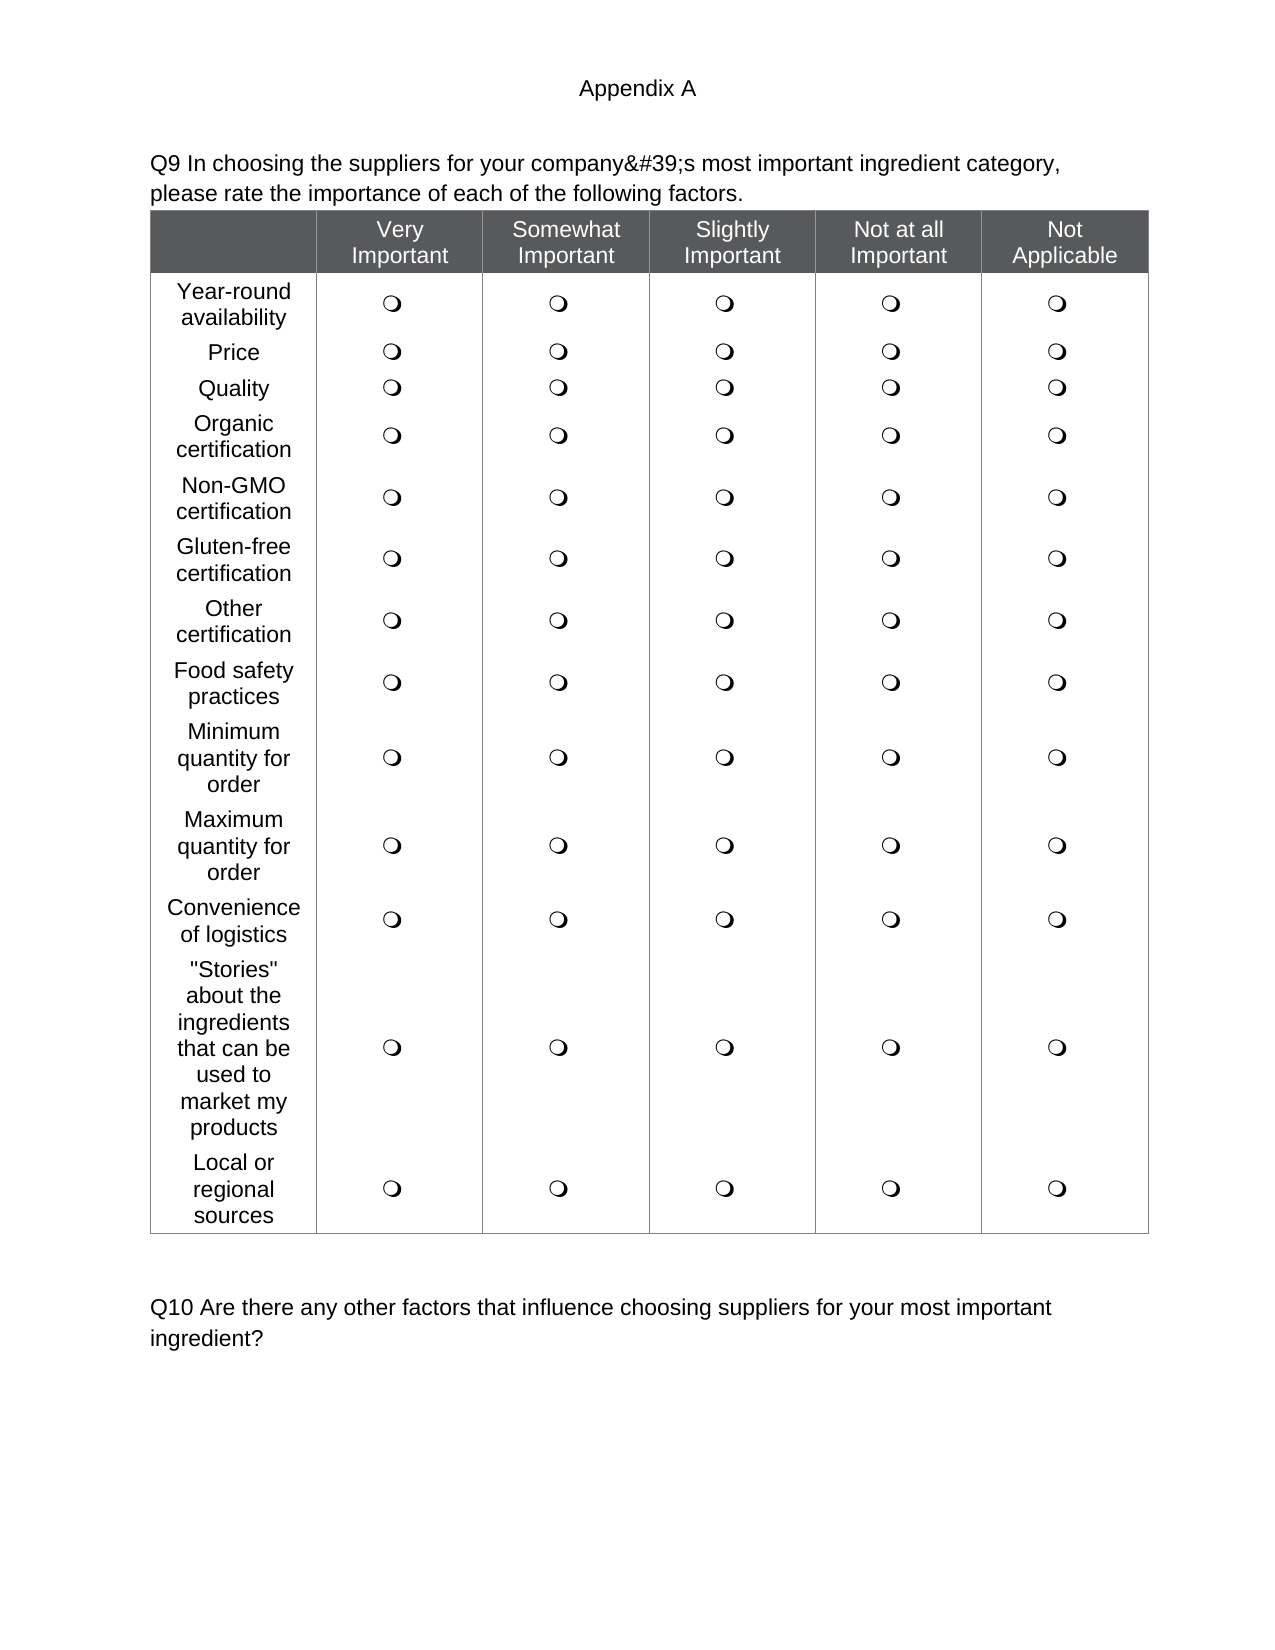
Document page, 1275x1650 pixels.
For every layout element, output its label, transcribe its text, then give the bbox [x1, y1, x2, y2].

table_cell [650, 529, 815, 590]
table_cell [816, 335, 981, 370]
table_cell [816, 714, 981, 802]
table_cell [317, 652, 482, 714]
table_cell [317, 951, 482, 1145]
table_cell [982, 890, 1148, 951]
table_cell [650, 652, 815, 714]
table_cell [317, 335, 482, 370]
table_cell [650, 405, 815, 467]
table_cell [816, 1145, 981, 1233]
table_cell [982, 405, 1148, 467]
table_cell [483, 951, 649, 1145]
table_cell [816, 951, 981, 1145]
table_cell [317, 467, 482, 529]
table_cell [982, 652, 1148, 714]
table_cell [483, 467, 649, 529]
table_cell [483, 590, 649, 652]
table_cell [650, 370, 815, 405]
table_cell Food safety practices [151, 652, 316, 714]
table_cell Convenience of logistics [151, 890, 316, 951]
table_cell [650, 802, 815, 890]
table_cell [317, 370, 482, 405]
table_cell [317, 529, 482, 590]
table_header Not Applicable [982, 211, 1148, 273]
table_cell [317, 890, 482, 951]
table_cell [650, 273, 815, 335]
table_cell [317, 1145, 482, 1233]
table_cell Maximum quantity for order [151, 802, 316, 890]
table_cell [982, 370, 1148, 405]
table_cell [816, 802, 981, 890]
table_cell "Stories" about the ingredients that can be used to market my products [151, 951, 316, 1145]
table_cell Minimum quantity for order [151, 714, 316, 802]
table_cell [483, 529, 649, 590]
table_cell [483, 335, 649, 370]
table_cell Price [151, 335, 316, 370]
table_cell [982, 273, 1148, 335]
table_cell [982, 335, 1148, 370]
table_cell [650, 890, 815, 951]
table_cell [650, 590, 815, 652]
table_cell [483, 273, 649, 335]
table_cell [483, 370, 649, 405]
table_cell [650, 467, 815, 529]
table_cell [317, 405, 482, 467]
text Q9 In choosing the suppliers for your company&#39;s most important ingredient category, please rate the importance of each of the following factors. [150, 150, 1125, 207]
table_cell [982, 529, 1148, 590]
table_cell [483, 652, 649, 714]
table_cell [650, 335, 815, 370]
table_cell [483, 890, 649, 951]
table_cell [483, 1145, 649, 1233]
table_cell [483, 714, 649, 802]
table_cell [816, 529, 981, 590]
table_cell [816, 467, 981, 529]
table_cell [650, 714, 815, 802]
table_cell [982, 590, 1148, 652]
table_cell [982, 714, 1148, 802]
table_cell [816, 405, 981, 467]
table_cell [816, 273, 981, 335]
table_cell [483, 802, 649, 890]
text Q10 Are there any other factors that influence choosing suppliers for your most important ingredient? [150, 1294, 1125, 1351]
table_cell [650, 1145, 815, 1233]
table_header Very Important [317, 211, 482, 273]
table_cell [816, 370, 981, 405]
table_cell [816, 590, 981, 652]
table_header [151, 211, 316, 273]
table_cell Organic certification [151, 405, 316, 467]
table_cell Other certification [151, 590, 316, 652]
table_cell [483, 405, 649, 467]
table_cell [317, 714, 482, 802]
table_cell Local or regional sources [151, 1145, 316, 1233]
table_cell Gluten-free certification [151, 529, 316, 590]
table_cell [317, 273, 482, 335]
table_cell [982, 467, 1148, 529]
table_cell [982, 1145, 1148, 1233]
table_cell [650, 951, 815, 1145]
table_cell Quality [151, 370, 316, 405]
table_cell [982, 802, 1148, 890]
table_cell [982, 951, 1148, 1145]
table_header Slightly Important [650, 211, 815, 273]
table_cell Non-GMO certification [151, 467, 316, 529]
table_cell [317, 590, 482, 652]
table_cell [816, 890, 981, 951]
table_cell Year-round availability [151, 273, 316, 335]
table_header Somewhat Important [483, 211, 649, 273]
table_cell [317, 802, 482, 890]
table_cell [816, 652, 981, 714]
table_header Not at all Important [816, 211, 981, 273]
